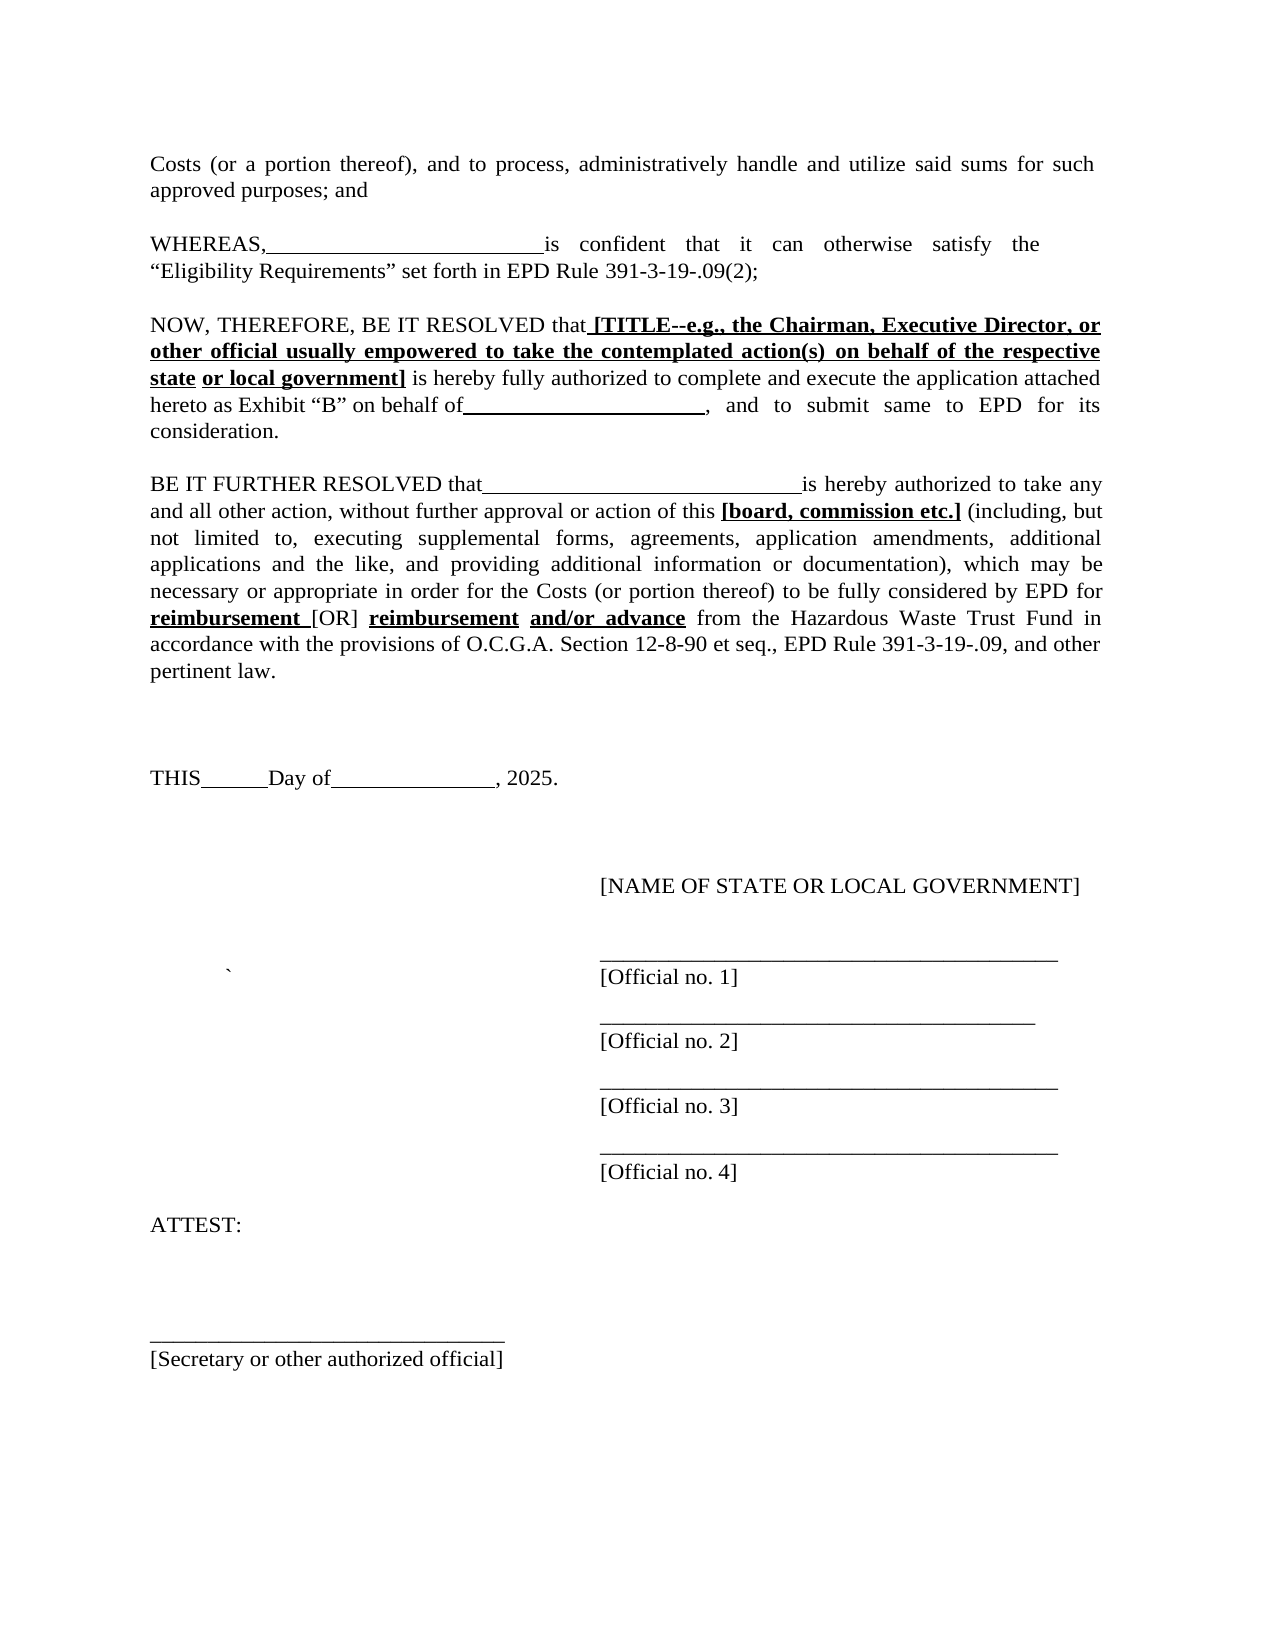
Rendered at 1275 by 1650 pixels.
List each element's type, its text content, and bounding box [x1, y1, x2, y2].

text ` [Official no. 1] [224, 964, 1117, 989]
text NOW, THEREFORE, BE IT RESOLVED that [TITLE--e.g., the Chairman, Executive Director, or other official usually empowered to take the contemplated action(s) on behalf of the respective state or local government] is hereby fully authorized to complete and execute the application attached hereto as Exhibit “B” on behalf of , and to submit same to EPD for its consideration. [150, 312, 1101, 443]
text THIS Day of , 2025. [150, 765, 1117, 791]
text ________________________________________ [Official no. 4] [600, 1132, 1061, 1184]
text ATTEST: [150, 1212, 1117, 1238]
text ________________________________________ [Official no. 3] [600, 1067, 1061, 1119]
text WHEREAS, is confident that it can otherwise satisfy the “Eligibility Requirements” set forth in EPD Rule 391-3-19-.09(2); [150, 231, 1040, 283]
text _______________________________ [Secretary or other authorized official] [150, 1320, 508, 1372]
text BE IT FURTHER RESOLVED that is hereby authorized to take any and all other action, without further approval or action of this [board, commission etc.] (including, but not limited to, executing supplemental forms, agreements, application amendments, additional applications and the like, and providing additional information or documentation), which may be necessary or appropriate in order for the Costs (or portion thereof) to be fully considered by EPD for reimbursement [OR] reimbursement and/or advance from the Hazardous Waste Trust Fund in accordance with the provisions of O.C.G.A. Section 12-8-90 et seq., EPD Rule 391-3-19-.09, and other pertinent law. [150, 471, 1103, 683]
text ______________________________________ [Official no. 2] [600, 1002, 1061, 1053]
text ________________________________________ [600, 939, 1117, 964]
text [NAME OF STATE OR LOCAL GOVERNMENT] [600, 873, 1117, 898]
text Costs (or a portion thereof), and to process, administratively handle and utilize said sums for such approved purposes; and [150, 151, 1095, 203]
